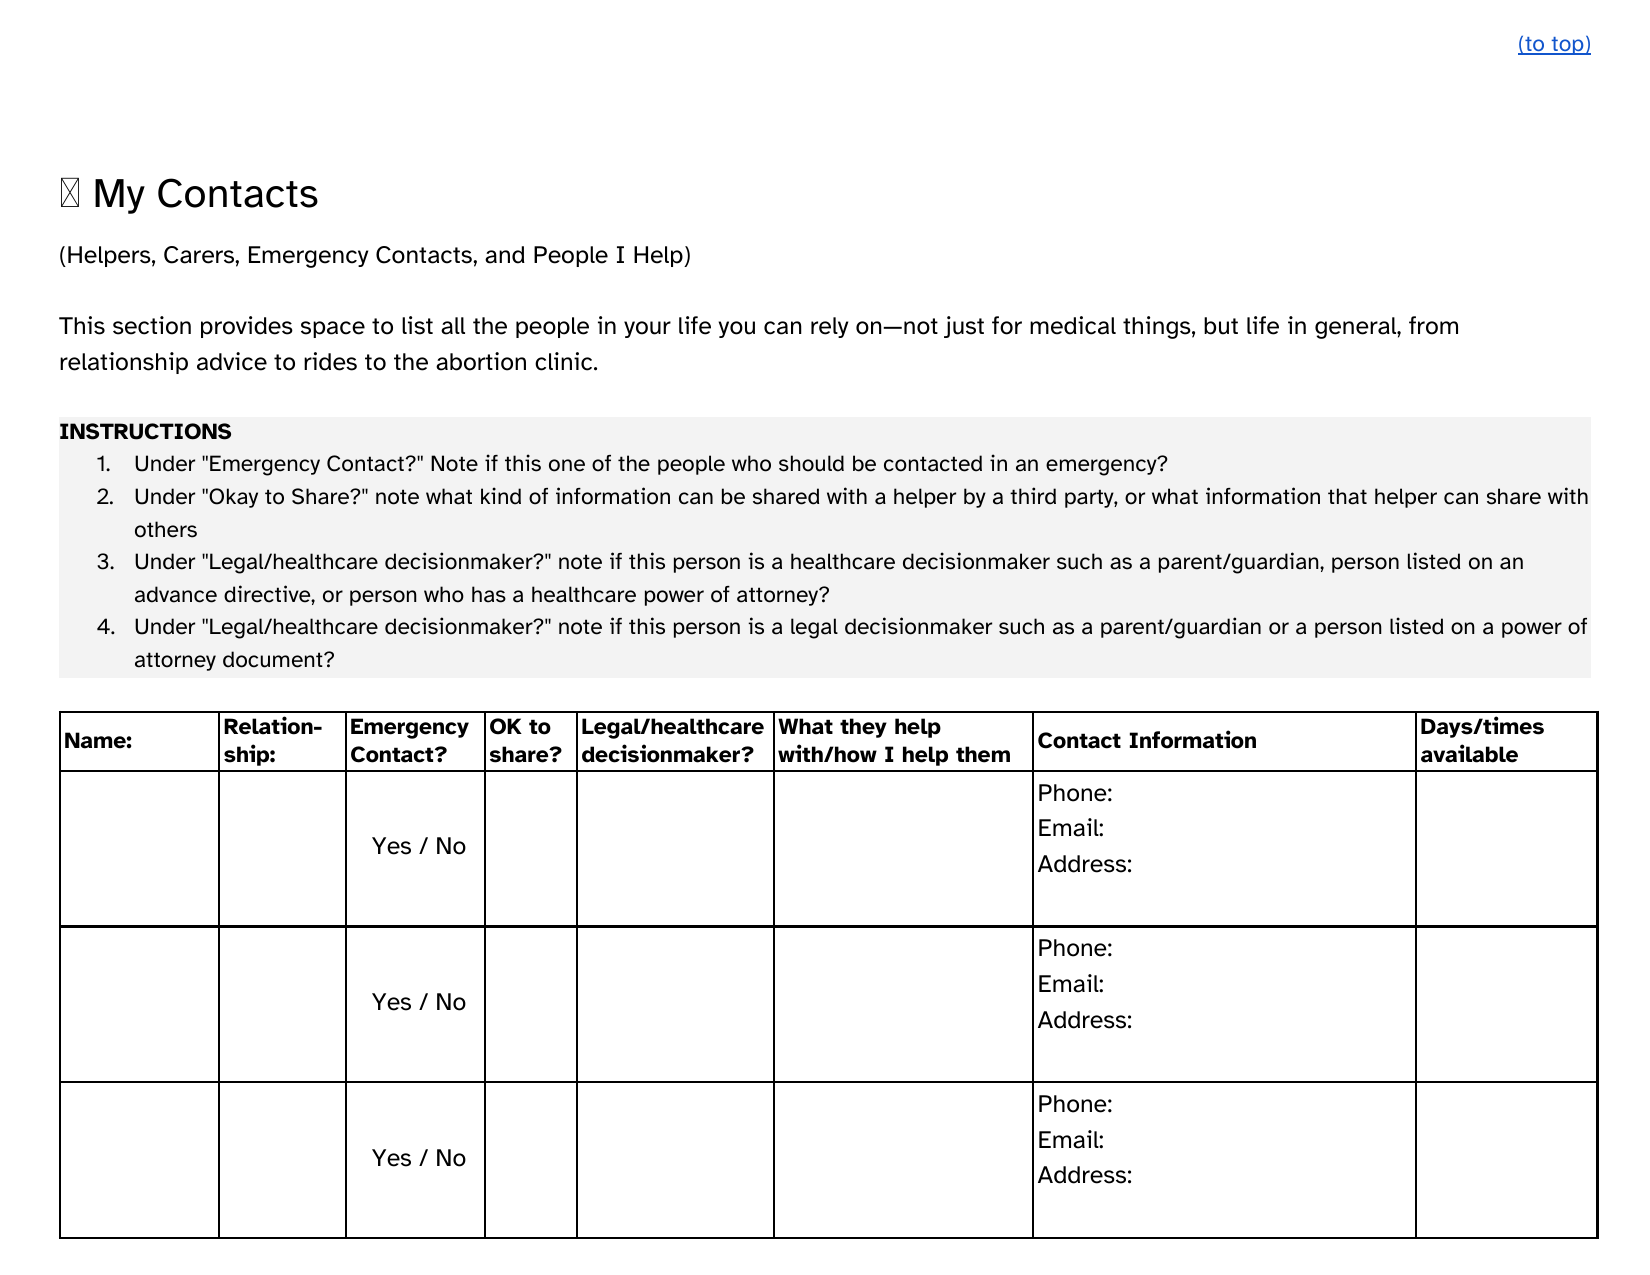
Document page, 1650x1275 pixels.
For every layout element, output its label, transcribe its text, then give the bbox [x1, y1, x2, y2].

table_cell [220, 1083, 345, 1237]
table_header Contact Information [1034, 713, 1415, 769]
table_cell [775, 772, 1032, 925]
table_cell [486, 772, 576, 925]
table_cell [775, 1083, 1032, 1237]
table_cell [1417, 928, 1596, 1081]
table_cell [1417, 1083, 1596, 1237]
table_header OK to share? [486, 713, 576, 769]
table_header Days/times available [1417, 713, 1596, 769]
table_cell Phone: Email: Address: [1034, 1083, 1415, 1237]
table_cell [61, 772, 218, 925]
table_cell Yes / No [347, 1083, 484, 1237]
table_header Name: [61, 713, 218, 769]
table_header Legal/healthcare decisionmaker? [578, 713, 773, 769]
table_cell (Helpers, Carers, Emergency Contacts, and People I Help) This section provides space to list all the people in your life you can rely on—not just for medical things, but life in general, from relationship advice to rides to the abortion clinic. [59, 240, 1591, 417]
table_cell Yes / No [347, 772, 484, 925]
table_cell [61, 928, 218, 1081]
table_header Emergency Contact? [347, 713, 484, 769]
table_cell INSTRUCTIONS Under "Emergency Contact?" Note if this one of the people who should be contacted in an emergency? Under "Okay to Share?" note what kind of information can be shared with a helper by a third party, or what information that helper can share with others Under "Legal/healthcare decisionmaker?" note if this person is a healthcare decisionmaker such as a parent/guardian, person listed on an advance directive, or person who has a healthcare power of attorney? Under "Legal/healthcare decisionmaker?" note if this person is a legal decisionmaker such as a parent/guardian or a person listed on a power of attorney document? [59, 417, 1591, 678]
table_cell [61, 1083, 218, 1237]
table_cell [220, 772, 345, 925]
table_cell [486, 1083, 576, 1237]
table_header 📞 My Contacts [59, 127, 1591, 239]
table_cell Yes / No [347, 928, 484, 1081]
table_cell Phone: Email: Address: [1034, 772, 1415, 925]
table_cell [1417, 772, 1596, 925]
table_cell Phone: Email: Address: [1034, 928, 1415, 1081]
table_cell [486, 928, 576, 1081]
table_header What they help with/how I help them [775, 713, 1032, 769]
table_cell [578, 1083, 773, 1237]
table_header Relation- ship: [220, 713, 345, 769]
table_cell [578, 772, 773, 925]
table_cell [775, 928, 1032, 1081]
table_cell [578, 928, 773, 1081]
table_cell [220, 928, 345, 1081]
